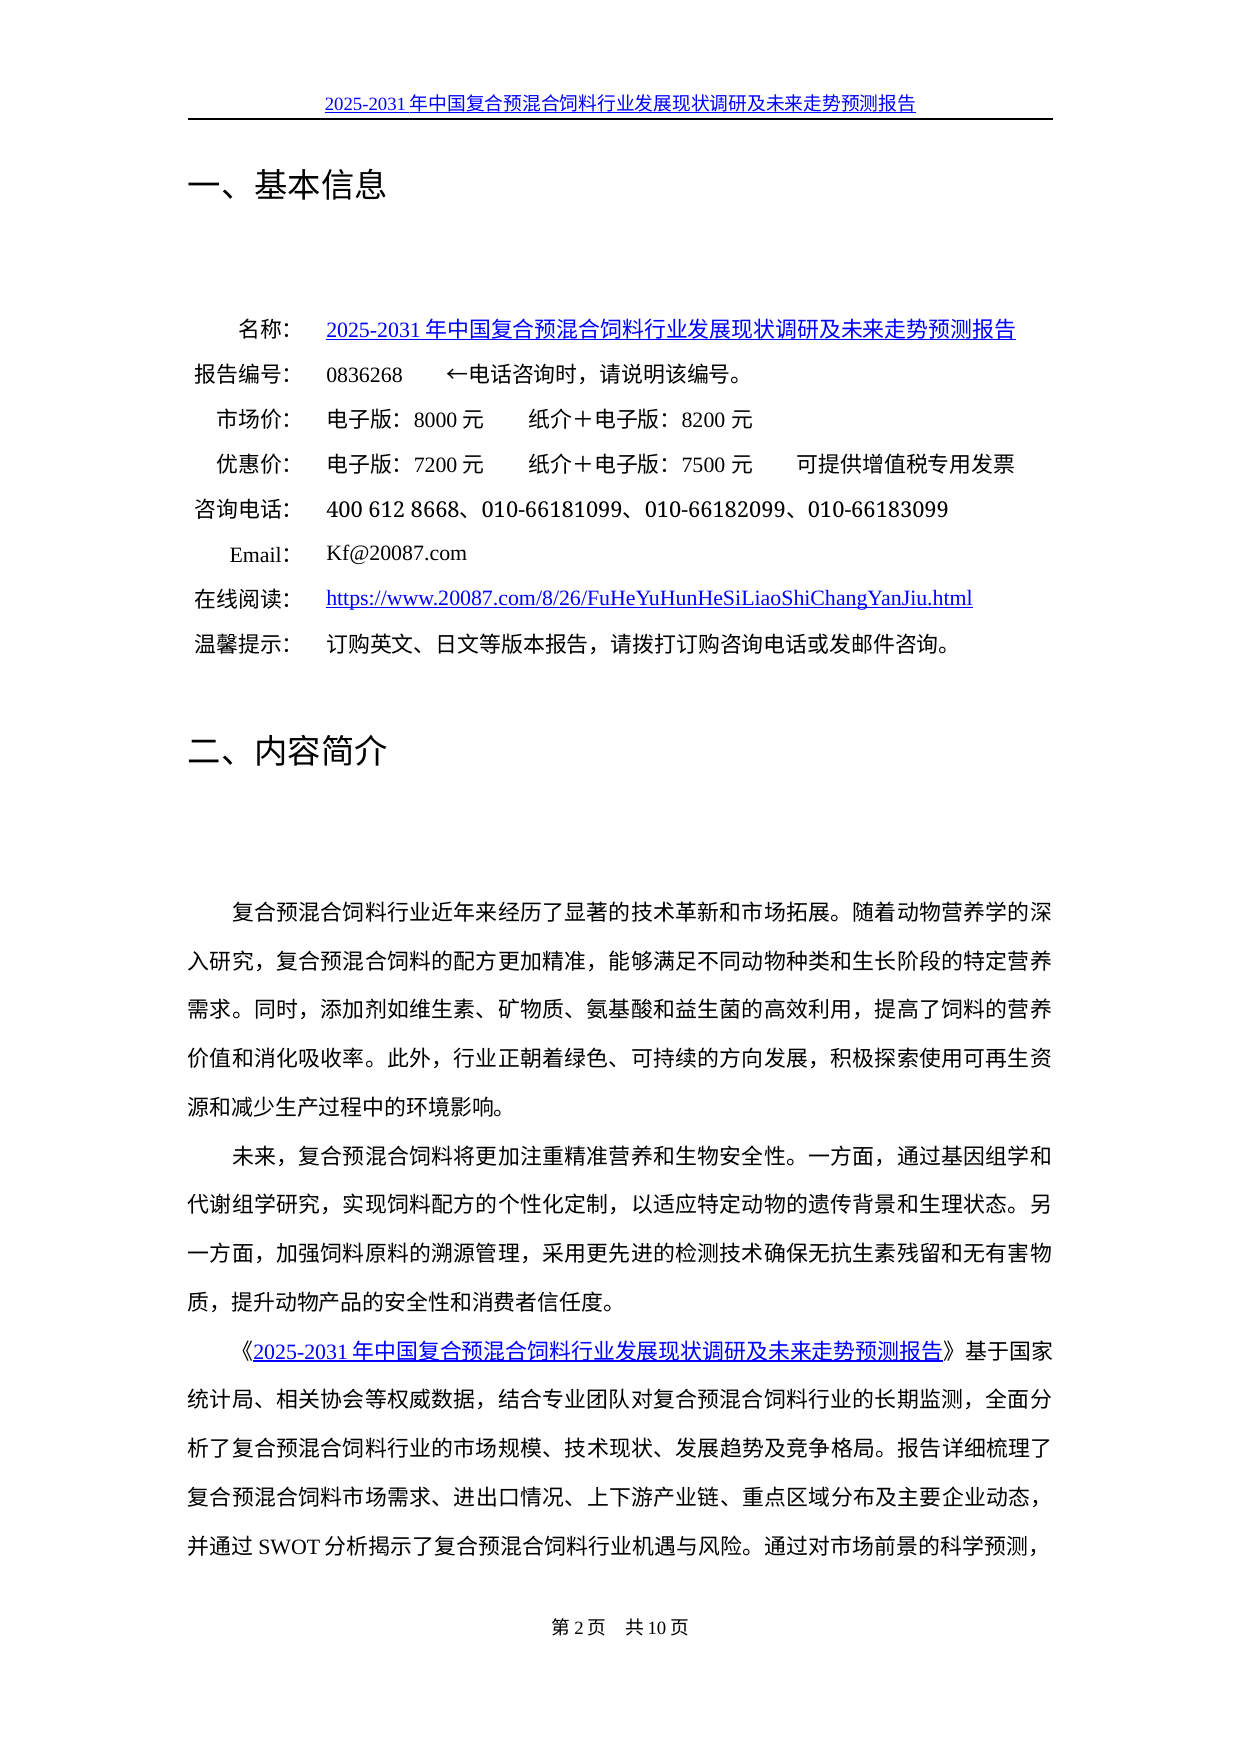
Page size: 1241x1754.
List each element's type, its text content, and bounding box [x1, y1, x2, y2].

table_cell 咨询电话： [167, 492, 315, 537]
table_cell Email： [167, 537, 315, 582]
table_header 2025-2031年中国复合预混合饲料行业发展现状调研及未来走势预测报告 [315, 312, 1073, 357]
table_cell 报告编号： [167, 357, 315, 402]
table_cell 订购英文、日文等版本报告，请拨打订购咨询电话或发邮件咨询。 [315, 627, 1073, 672]
table_cell Kf@20087.com [315, 537, 1073, 582]
title 一、基本信息 [187, 150, 1053, 215]
table_cell 优惠价： [167, 447, 315, 492]
table_cell 电子版：8000 元 纸介＋电子版：8200 元 [315, 402, 1073, 447]
table_cell 400 612 8668、010-66181099、010-66182099、010-66183099 [315, 492, 1073, 537]
table_cell 电子版：7200 元 纸介＋电子版：7500 元 可提供增值税专用发票 [315, 447, 1073, 492]
title 二、内容简介 [187, 717, 1053, 782]
table_cell 0836268 ←电话咨询时，请说明该编号。 [315, 357, 1073, 402]
table_cell 温馨提示： [167, 627, 315, 672]
table_cell 市场价： [167, 402, 315, 447]
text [187, 894, 1053, 1561]
table_cell 在线阅读： [167, 582, 315, 627]
table_cell [315, 582, 1073, 627]
table_header 名称： [167, 312, 315, 357]
